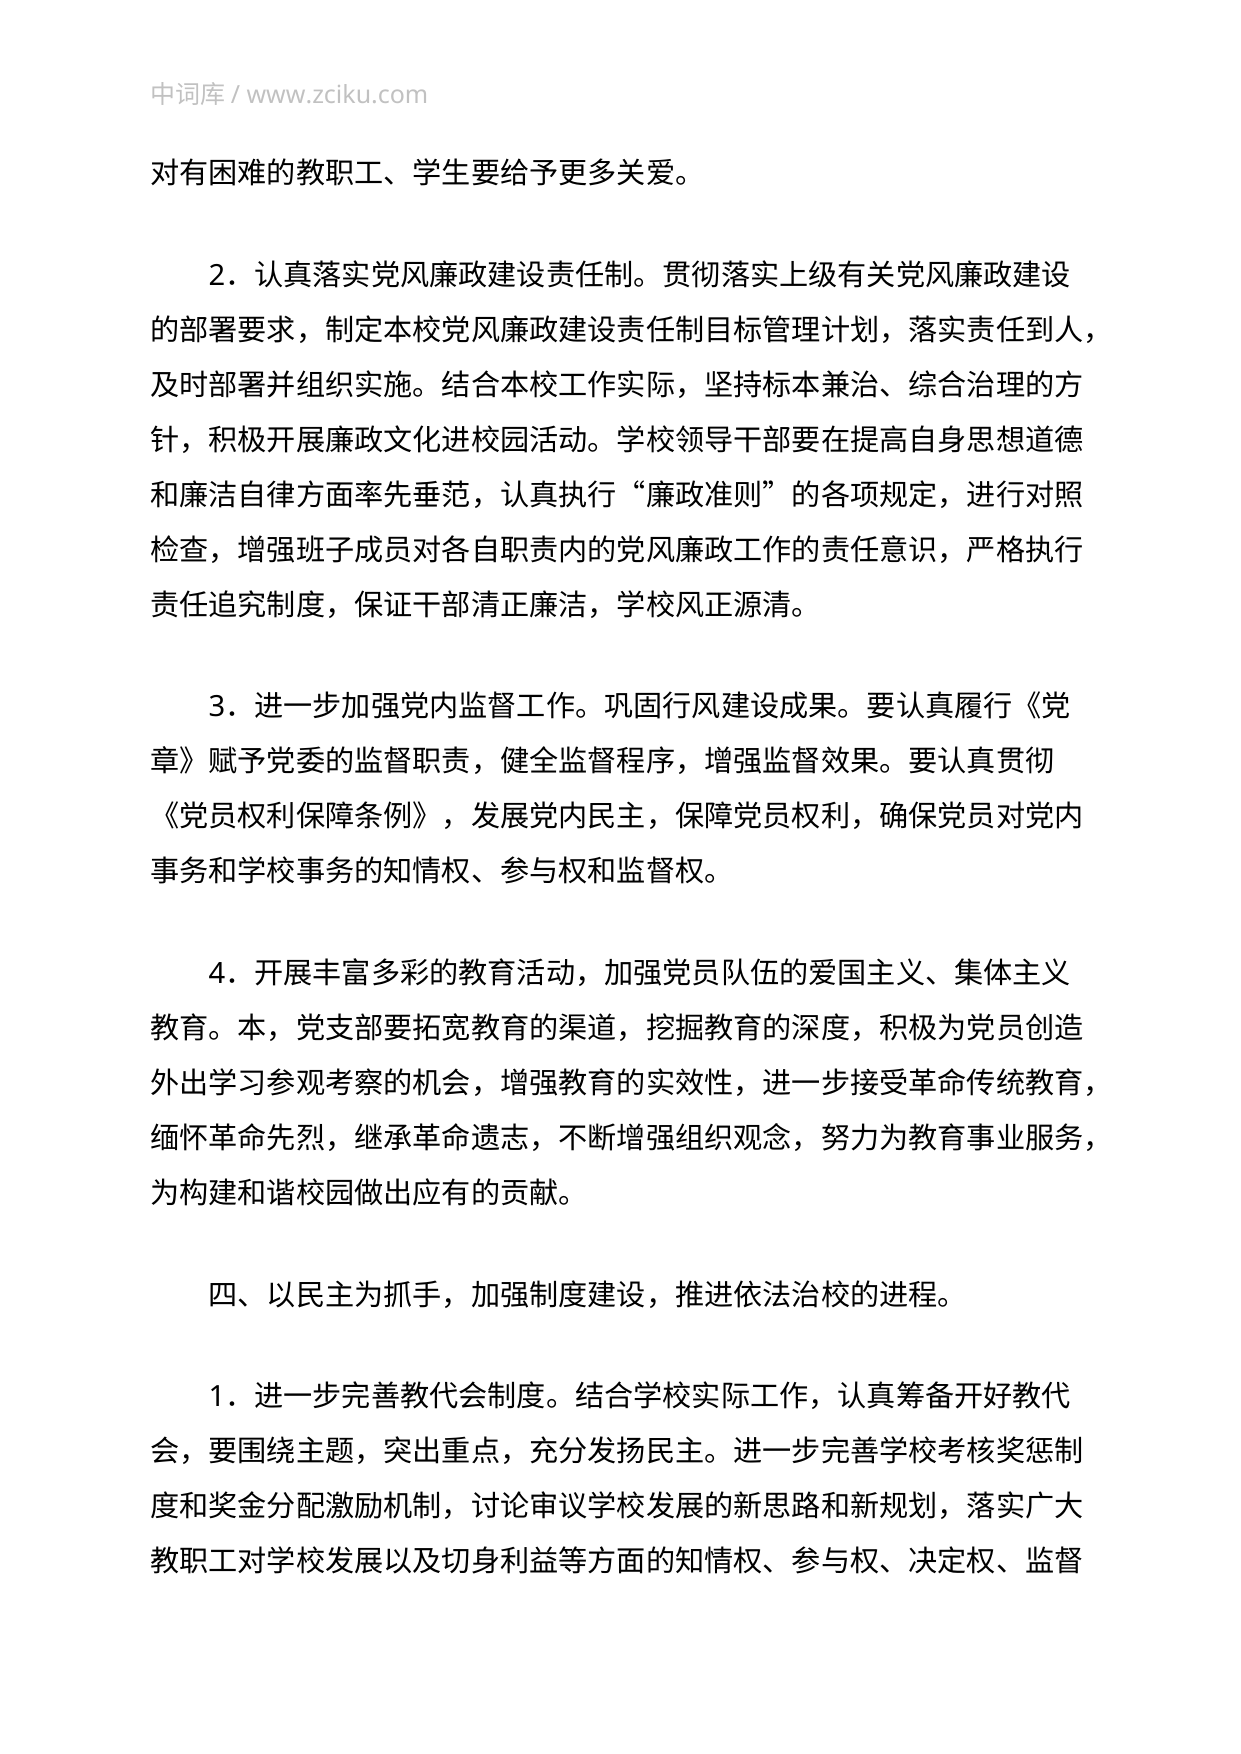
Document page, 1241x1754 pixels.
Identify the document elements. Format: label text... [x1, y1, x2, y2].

text 2．认真落实党风廉政建设责任制。贯彻落实上级有关党风廉政建设的部署要求，制定本校党风廉政建设责任制目标管理计划，落实责任到人，及时部署并组织实施。结合本校工作实际，坚持标本兼治、综合治理的方针，积极开展廉政文化进校园活动。学校领导干部要在提高自身思想道德和廉洁自律方面率先垂范，认真执行“廉政准则”的各项规定，进行对照检查，增强班子成员对各自职责内的党风廉政工作的责任意识，严格执行责任追究制度，保证干部清正廉洁，学校风正源清。 [150, 252, 1090, 623]
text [150, 150, 1090, 192]
text 4．开展丰富多彩的教育活动，加强党员队伍的爱国主义、集体主义教育。本，党支部要拓宽教育的渠道，挖掘教育的深度，积极为党员创造外出学习参观考察的机会，增强教育的实效性，进一步接受革命传统教育，缅怀革命先烈，继承革命遗志，不断增强组织观念，努力为教育事业服务，为构建和谐校园做出应有的贡献。 [150, 949, 1090, 1212]
text 3．进一步加强党内监督工作。巩固行风建设成果。要认真履行《党章》赋予党委的监督职责，健全监督程序，增强监督效果。要认真贯彻《党员权利保障条例》，发展党内民主，保障党员权利，确保党员对党内事务和学校事务的知情权、参与权和监督权。 [150, 683, 1090, 890]
text 四、以民主为抓手，加强制度建设，推进依法治校的进程。 [150, 1271, 1090, 1313]
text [150, 1373, 1090, 1580]
